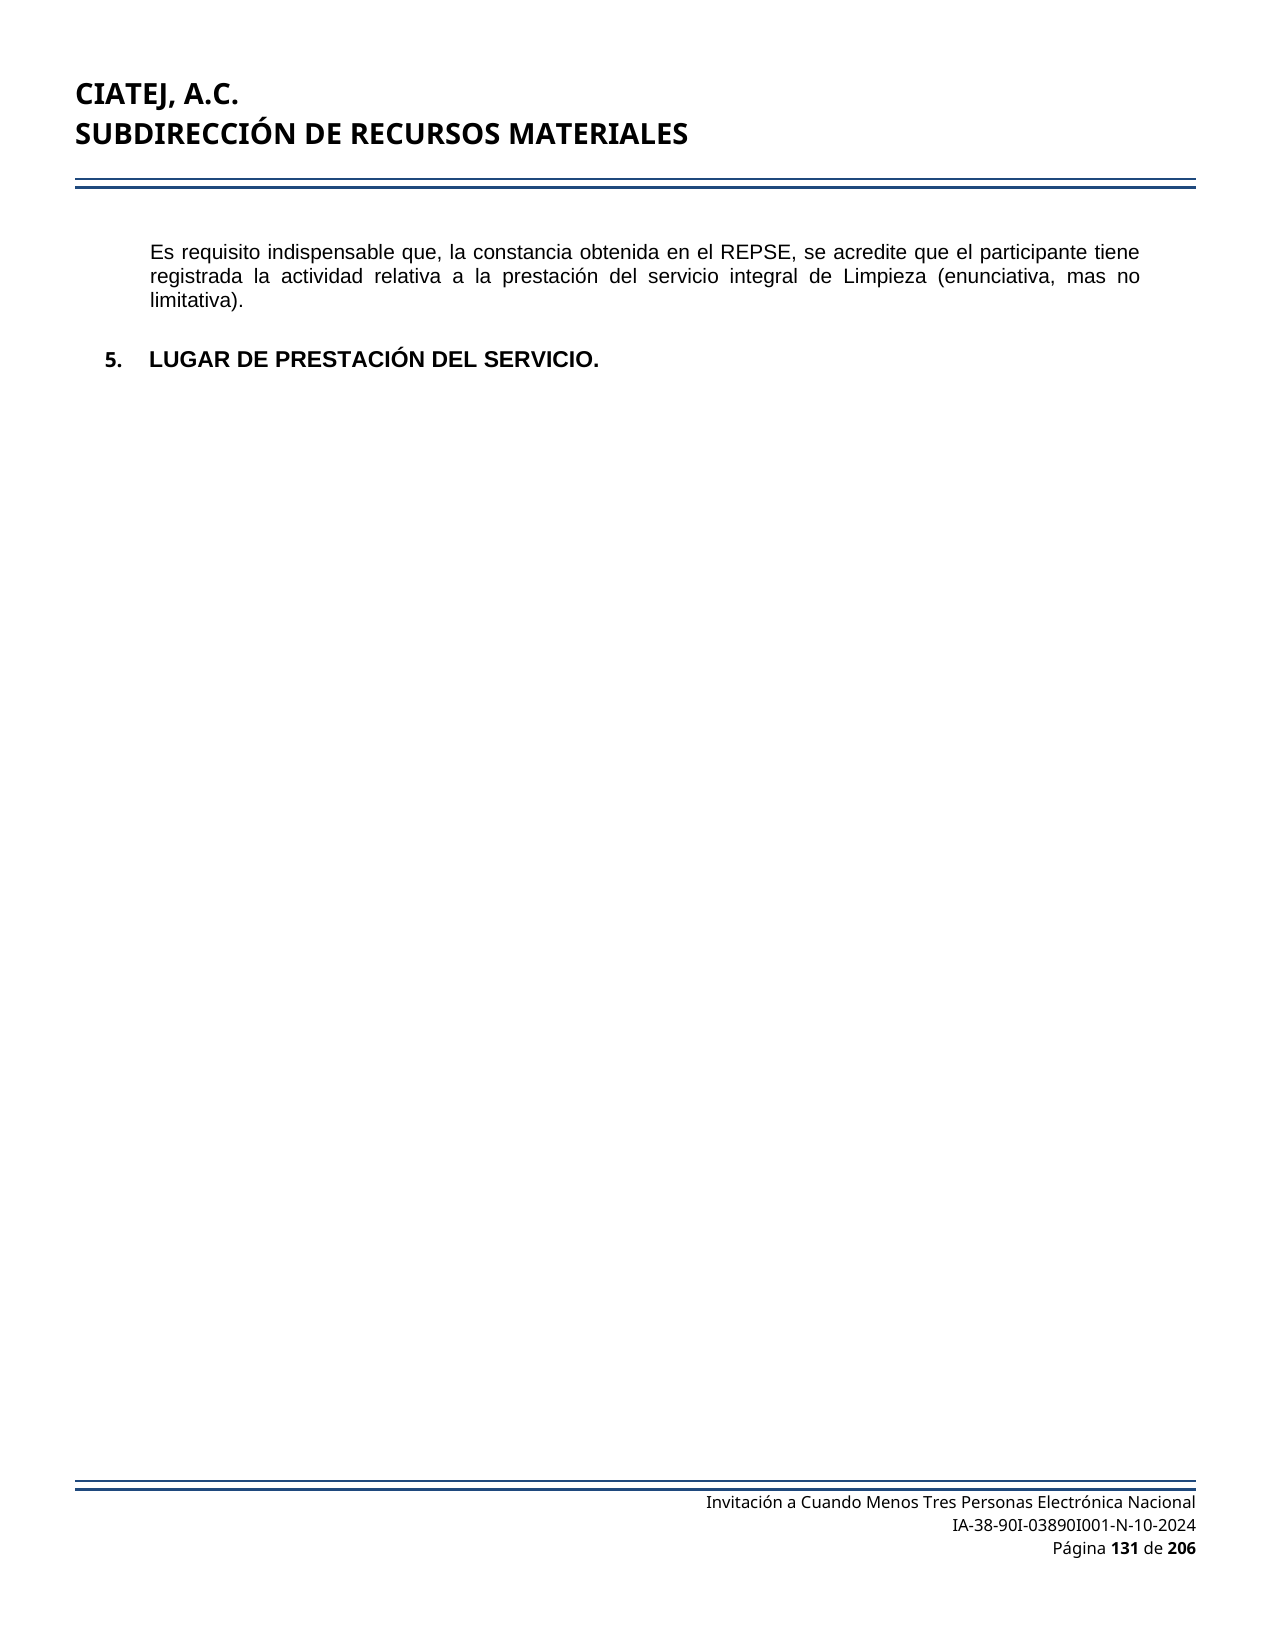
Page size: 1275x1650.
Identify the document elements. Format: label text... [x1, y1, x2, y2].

text Es requisito indispensable que, la constancia obtenida en el REPSE, se acredite que el participante tiene registrada la actividad relativa a la prestación del servicio integral de Limpieza (enunciativa, mas no limitativa). [150, 240, 1142, 312]
list LUGAR DE PRESTACIÓN DEL SERVICIO. [104, 345, 1142, 374]
